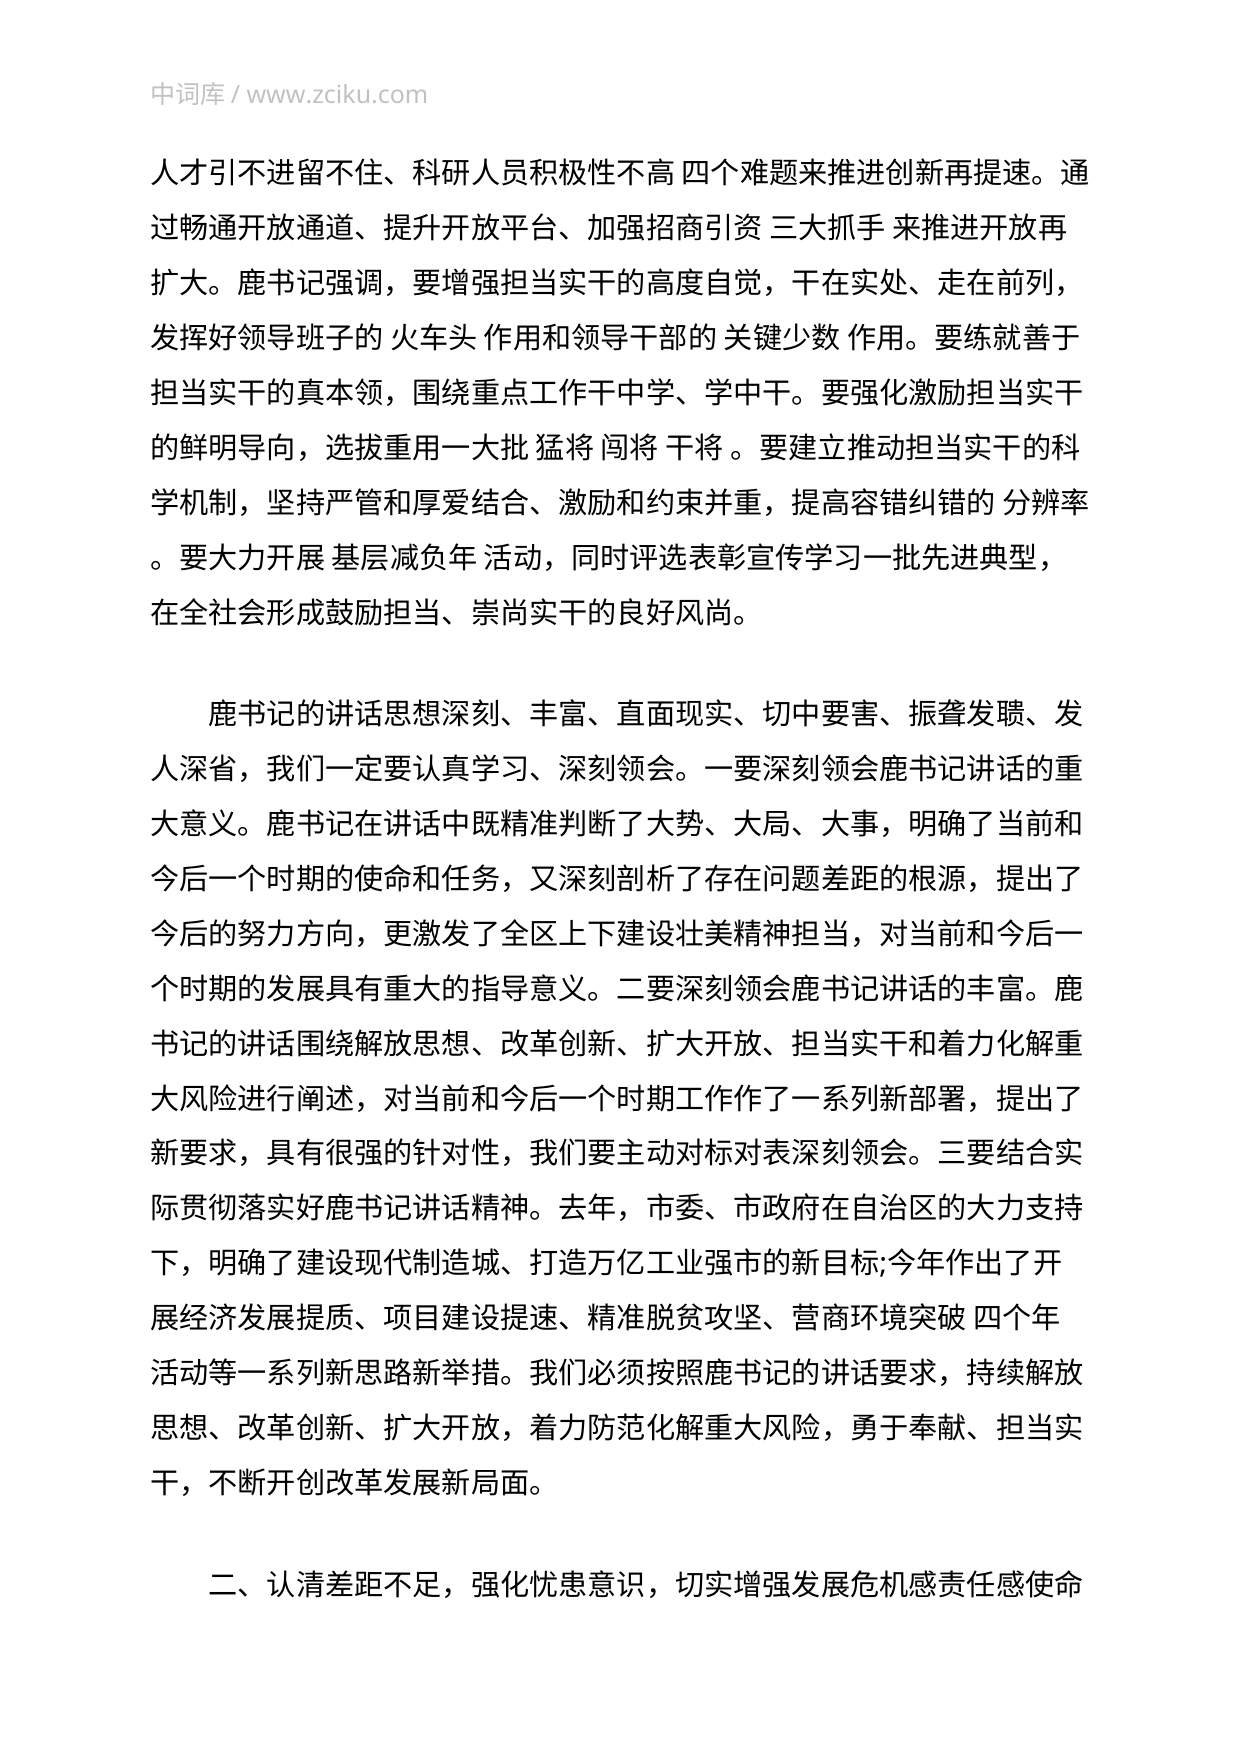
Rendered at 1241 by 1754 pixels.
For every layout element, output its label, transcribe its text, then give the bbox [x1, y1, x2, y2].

text 鹿书记的讲话思想深刻、丰富、直面现实、切中要害、振聋发聩、发人深省，我们一定要认真学习、深刻领会。一要深刻领会鹿书记讲话的重大意义。鹿书记在讲话中既精准判断了大势、大局、大事，明确了当前和今后一个时期的使命和任务，又深刻剖析了存在问题差距的根源，提出了今后的努力方向，更激发了全区上下建设壮美精神担当，对当前和今后一个时期的发展具有重大的指导意义。二要深刻领会鹿书记讲话的丰富。鹿书记的讲话围绕解放思想、改革创新、扩大开放、担当实干和着力化解重大风险进行阐述，对当前和今后一个时期工作作了一系列新部署，提出了新要求，具有很强的针对性，我们要主动对标对表深刻领会。三要结合实际贯彻落实好鹿书记讲话精神。去年，市委、市政府在自治区的大力支持下，明确了建设现代制造城、打造万亿工业强市的新目标;今年作出了开展经济发展提质、项目建设提速、精准脱贫攻坚、营商环境突破 四个年 活动等一系列新思路新举措。我们必须按照鹿书记的讲话要求，持续解放思想、改革创新、扩大开放，着力防范化解重大风险，勇于奉献、担当实干，不断开创改革发展新局面。 [150, 691, 1090, 1502]
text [150, 1561, 1090, 1604]
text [150, 150, 1090, 631]
